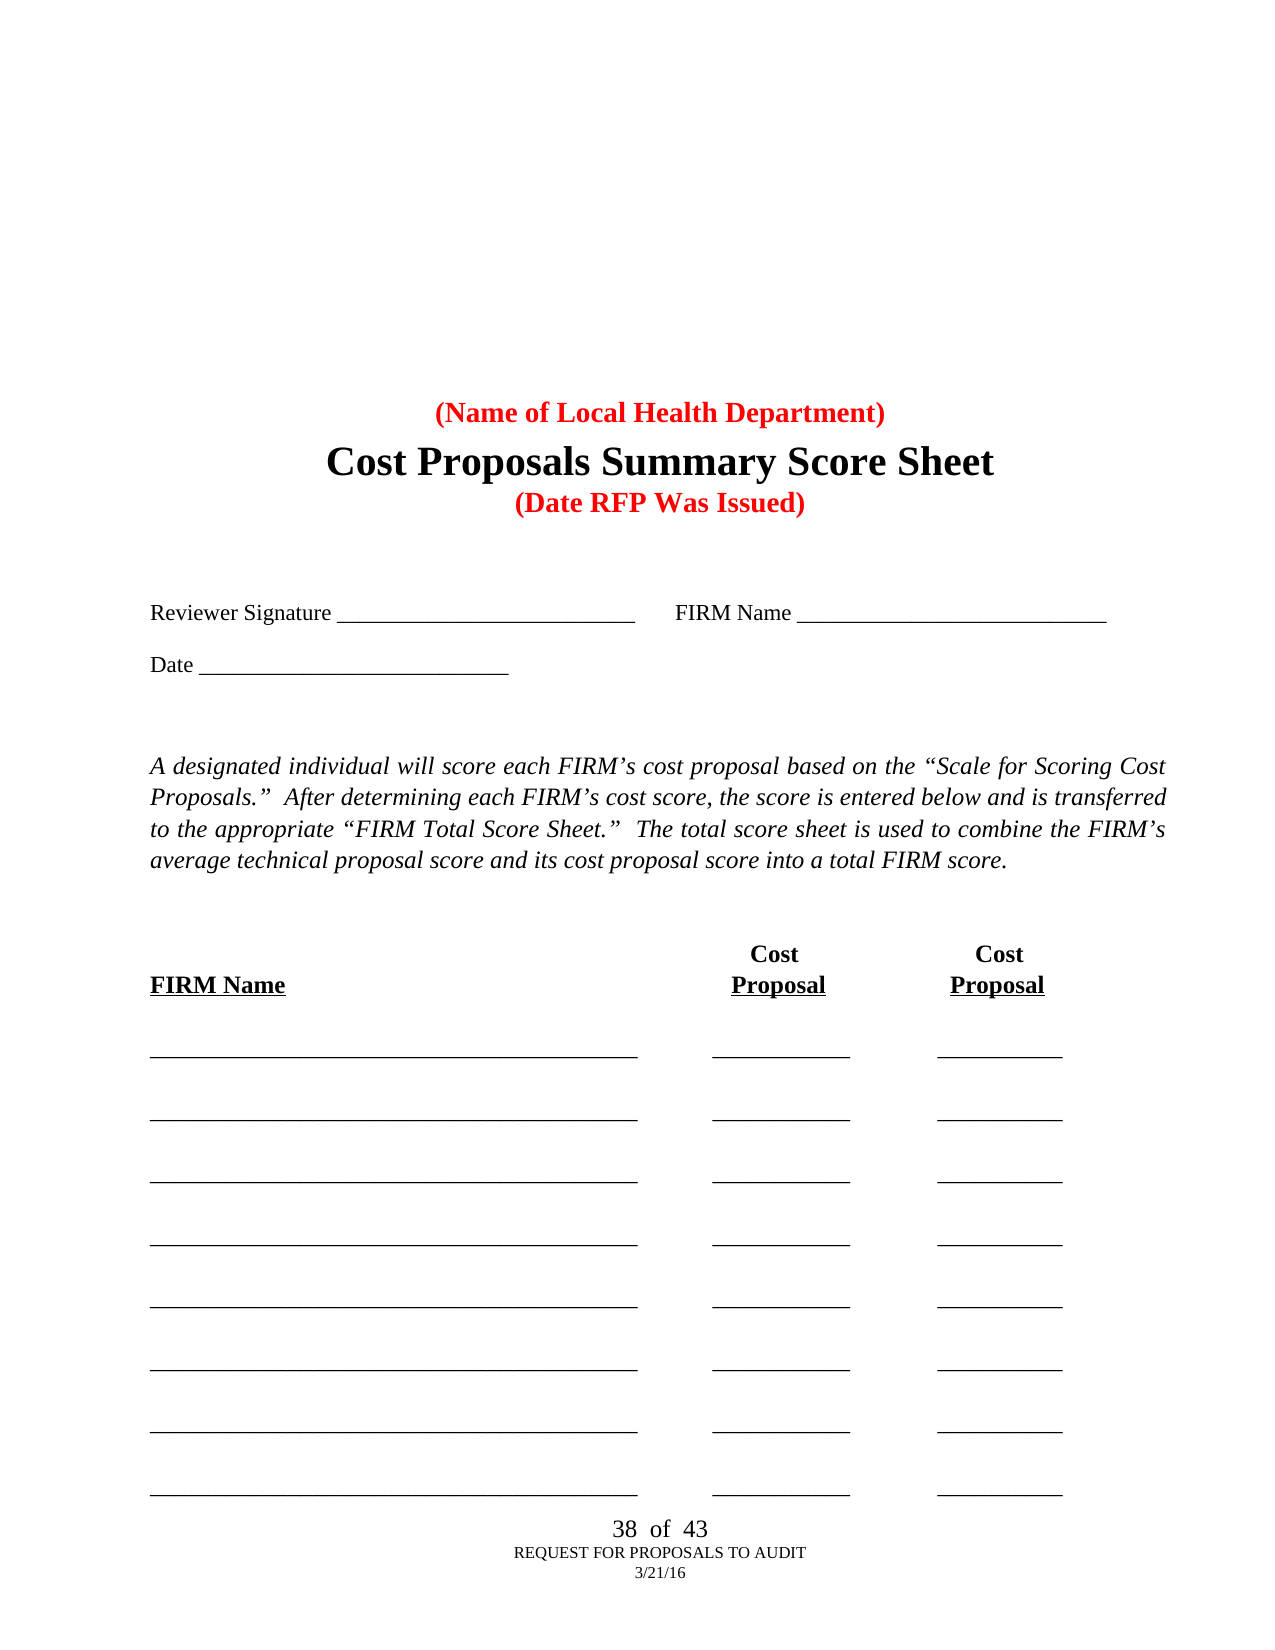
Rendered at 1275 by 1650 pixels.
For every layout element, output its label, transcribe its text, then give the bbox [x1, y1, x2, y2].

text _______________________________________ ___________ __________ [150, 1343, 1170, 1374]
text _______________________________________ ___________ __________ [150, 1156, 1170, 1187]
text A designated individual will score each FIRM’s cost proposal based on the “Scale for Scoring Cost Proposals.” After determining each FIRM’s cost score, the score is entered below and is transferred to the appropriate “FIRM Total Score Sheet.” The total score sheet is used to combine the FIRM’s average technical proposal score and its cost proposal score into a total FIRM score. [150, 749, 1170, 874]
text _______________________________________ ___________ __________ [150, 1281, 1170, 1312]
text FIRM Name Proposal Proposal [150, 968, 1170, 999]
text _______________________________________ ___________ __________ [150, 1468, 1170, 1499]
text _______________________________________ ___________ __________ [150, 1093, 1170, 1124]
text Cost Proposals Summary Score Sheet [150, 437, 1170, 485]
text _______________________________________ ___________ __________ [150, 1218, 1170, 1249]
text Date ___________________________ [150, 651, 1170, 678]
text Cost Cost [150, 937, 1170, 968]
text (Name of Local Health Department) [150, 395, 1170, 428]
text _______________________________________ ___________ __________ [150, 1406, 1170, 1437]
text _______________________________________ ___________ __________ [150, 1031, 1170, 1062]
text (Date RFP Was Issued) [150, 485, 1170, 518]
text Reviewer Signature __________________________ FIRM Name ___________________________ [150, 598, 1170, 625]
